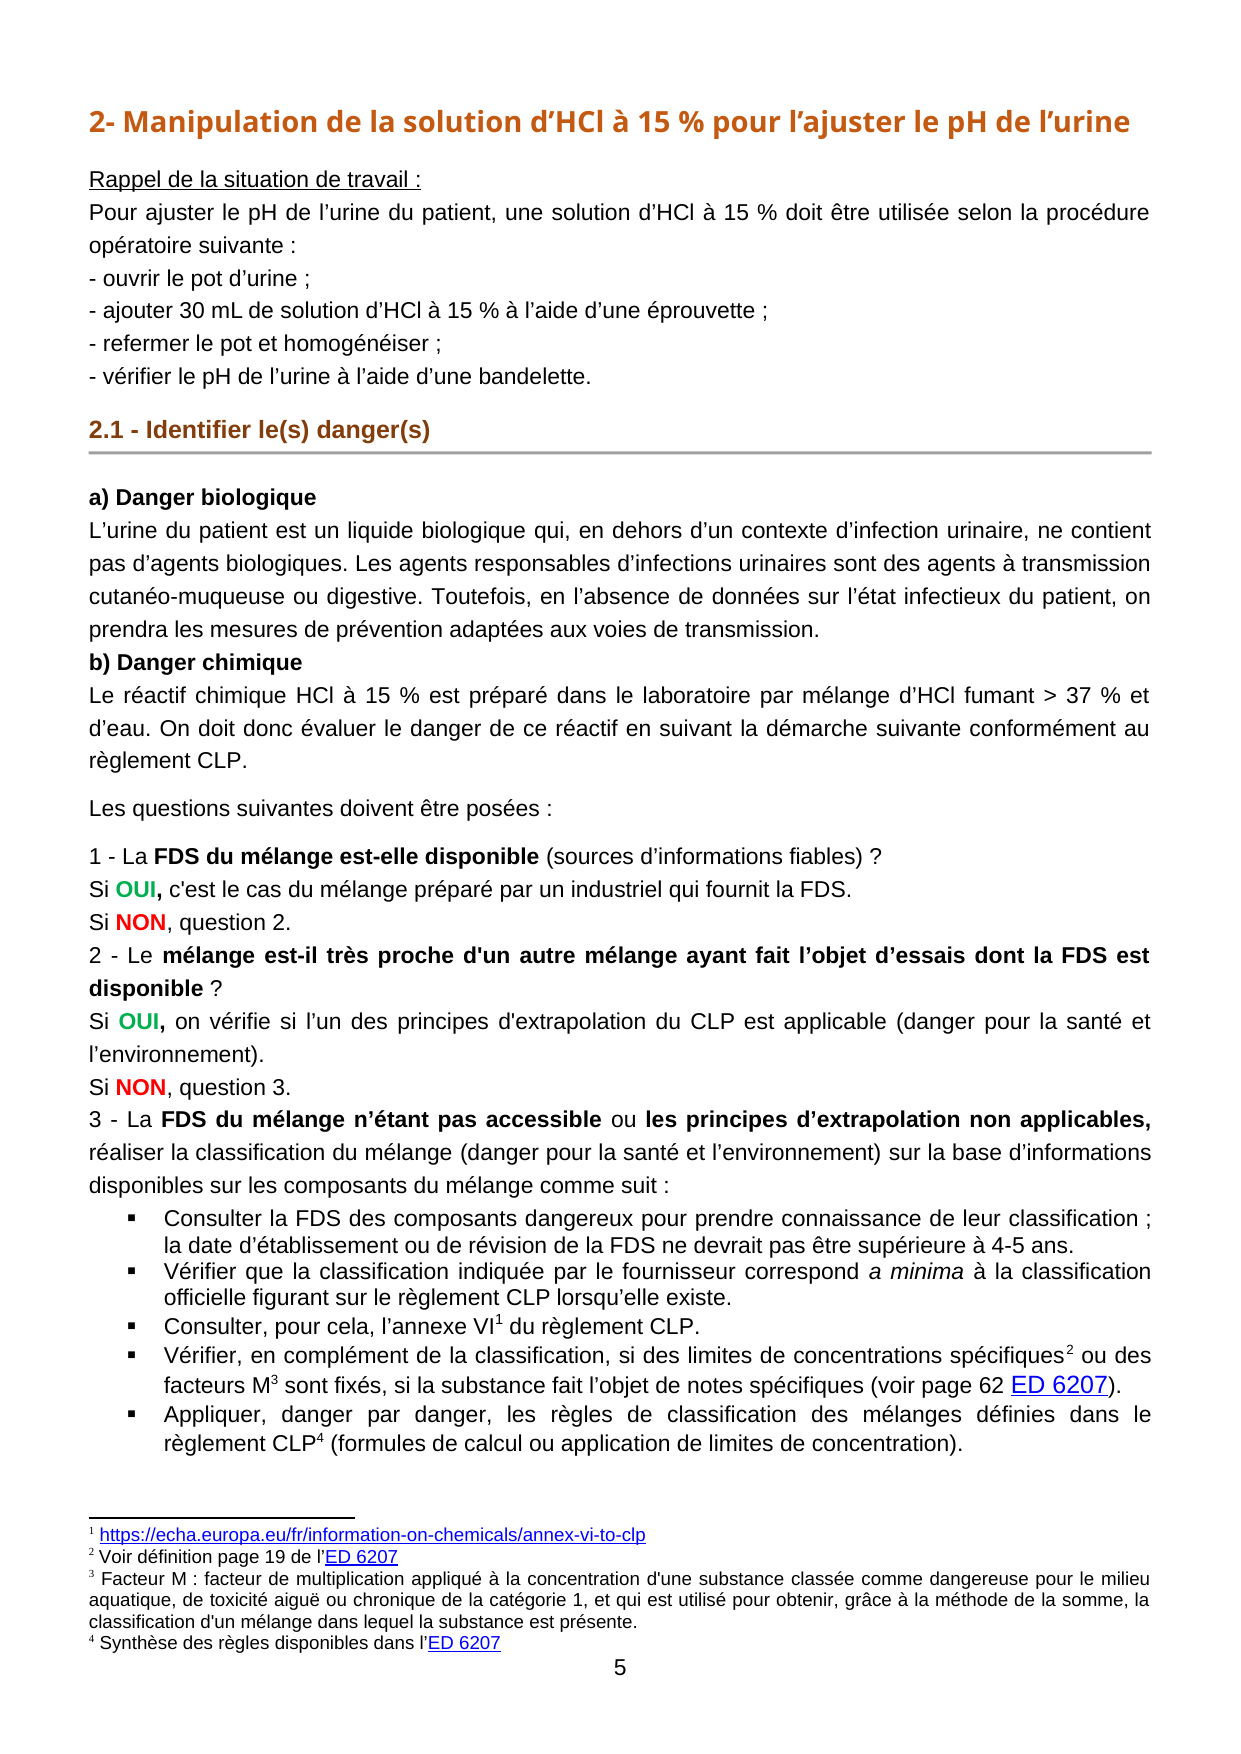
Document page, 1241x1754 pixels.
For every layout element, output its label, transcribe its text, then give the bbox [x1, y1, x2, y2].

text 3 - La FDS du mélange n’étant pas accessible ou les principes d’extrapolation non applicables, réaliser la classification du mélange (danger pour la santé et l’environnement) sur la base d’informations disponibles sur les composants du mélange comme suit : [89, 1106, 1152, 1199]
subtitle 2- Manipulation de la solution d’HCl à 15 % pour l’ajuster le pH de l’urine [89, 101, 1152, 141]
text - refermer le pot et homogénéiser ; [89, 330, 1152, 357]
text Si NON, question 3. [89, 1073, 1152, 1100]
list Consulter la FDS des composants dangereux pour prendre connaissance de leur classification ; la date d’établissement ou de révision de la FDS ne devrait pas être supérieure à 4-5 ans. [126, 1205, 1152, 1258]
text 2 - Le mélange est-il très proche d'un autre mélange ayant fait l’objet d’essais dont la FDS est disponible ? [89, 942, 1152, 1001]
list Consulter, pour cela, l’annexe VI du règlement CLP. [126, 1311, 1152, 1339]
text Si OUI, c'est le cas du mélange préparé par un industriel qui fournit la FDS. [89, 876, 1152, 902]
text - ouvrir le pot d’urine ; [89, 264, 1152, 291]
text b) Danger chimique [89, 649, 1152, 675]
text a) Danger biologique [89, 484, 1152, 511]
text Rappel de la situation de travail : [89, 166, 1152, 192]
text Le réactif chimique HCl à 15 % est préparé dans le laboratoire par mélange d’HCl fumant > 37 % et d’eau. On doit donc évaluer le danger de ce réactif en suivant la démarche suivante conformément au règlement CLP. [89, 682, 1152, 774]
list Vérifier, en complément de la classification, si des limites de concentrations spécifiques ou des facteurs M sont fixés, si la substance fait l’objet de notes spécifiques (voir page 62 ED 6207). [126, 1342, 1152, 1399]
list Appliquer, danger par danger, les règles de classification des mélanges définies dans le règlement CLP (formules de calcul ou application de limites de concentration). [126, 1401, 1152, 1456]
subtitle 2.1 - Identifier le(s) danger(s) [89, 415, 1152, 444]
text L’urine du patient est un liquide biologique qui, en dehors d’un contexte d’infection urinaire, ne contient pas d’agents biologiques. Les agents responsables d’infections urinaires sont des agents à transmission cutanéo-muqueuse ou digestive. Toutefois, en l’absence de données sur l’état infectieux du patient, on prendra les mesures de prévention adaptées aux voies de transmission. [89, 517, 1152, 642]
text Pour ajuster le pH de l’urine du patient, une solution d’HCl à 15 % doit être utilisée selon la procédure opératoire suivante : [89, 199, 1152, 258]
text - vérifier le pH de l’urine à l’aide d’une bandelette. [89, 363, 1152, 390]
text Si NON, question 2. [89, 909, 1152, 935]
text Si OUI, on vérifie si l’un des principes d'extrapolation du CLP est applicable (danger pour la santé et l’environnement). [89, 1008, 1152, 1067]
text Les questions suivantes doivent être posées : [89, 795, 1152, 822]
text 1 - La FDS du mélange est-elle disponible (sources d’informations fiables) ? [89, 843, 1152, 869]
text - ajouter 30 mL de solution d’HCl à 15 % à l’aide d’une éprouvette ; [89, 297, 1152, 324]
list Vérifier que la classification indiquée par le fournisseur correspond a minima à la classification officielle figurant sur le règlement CLP lorsqu’elle existe. [126, 1258, 1152, 1311]
